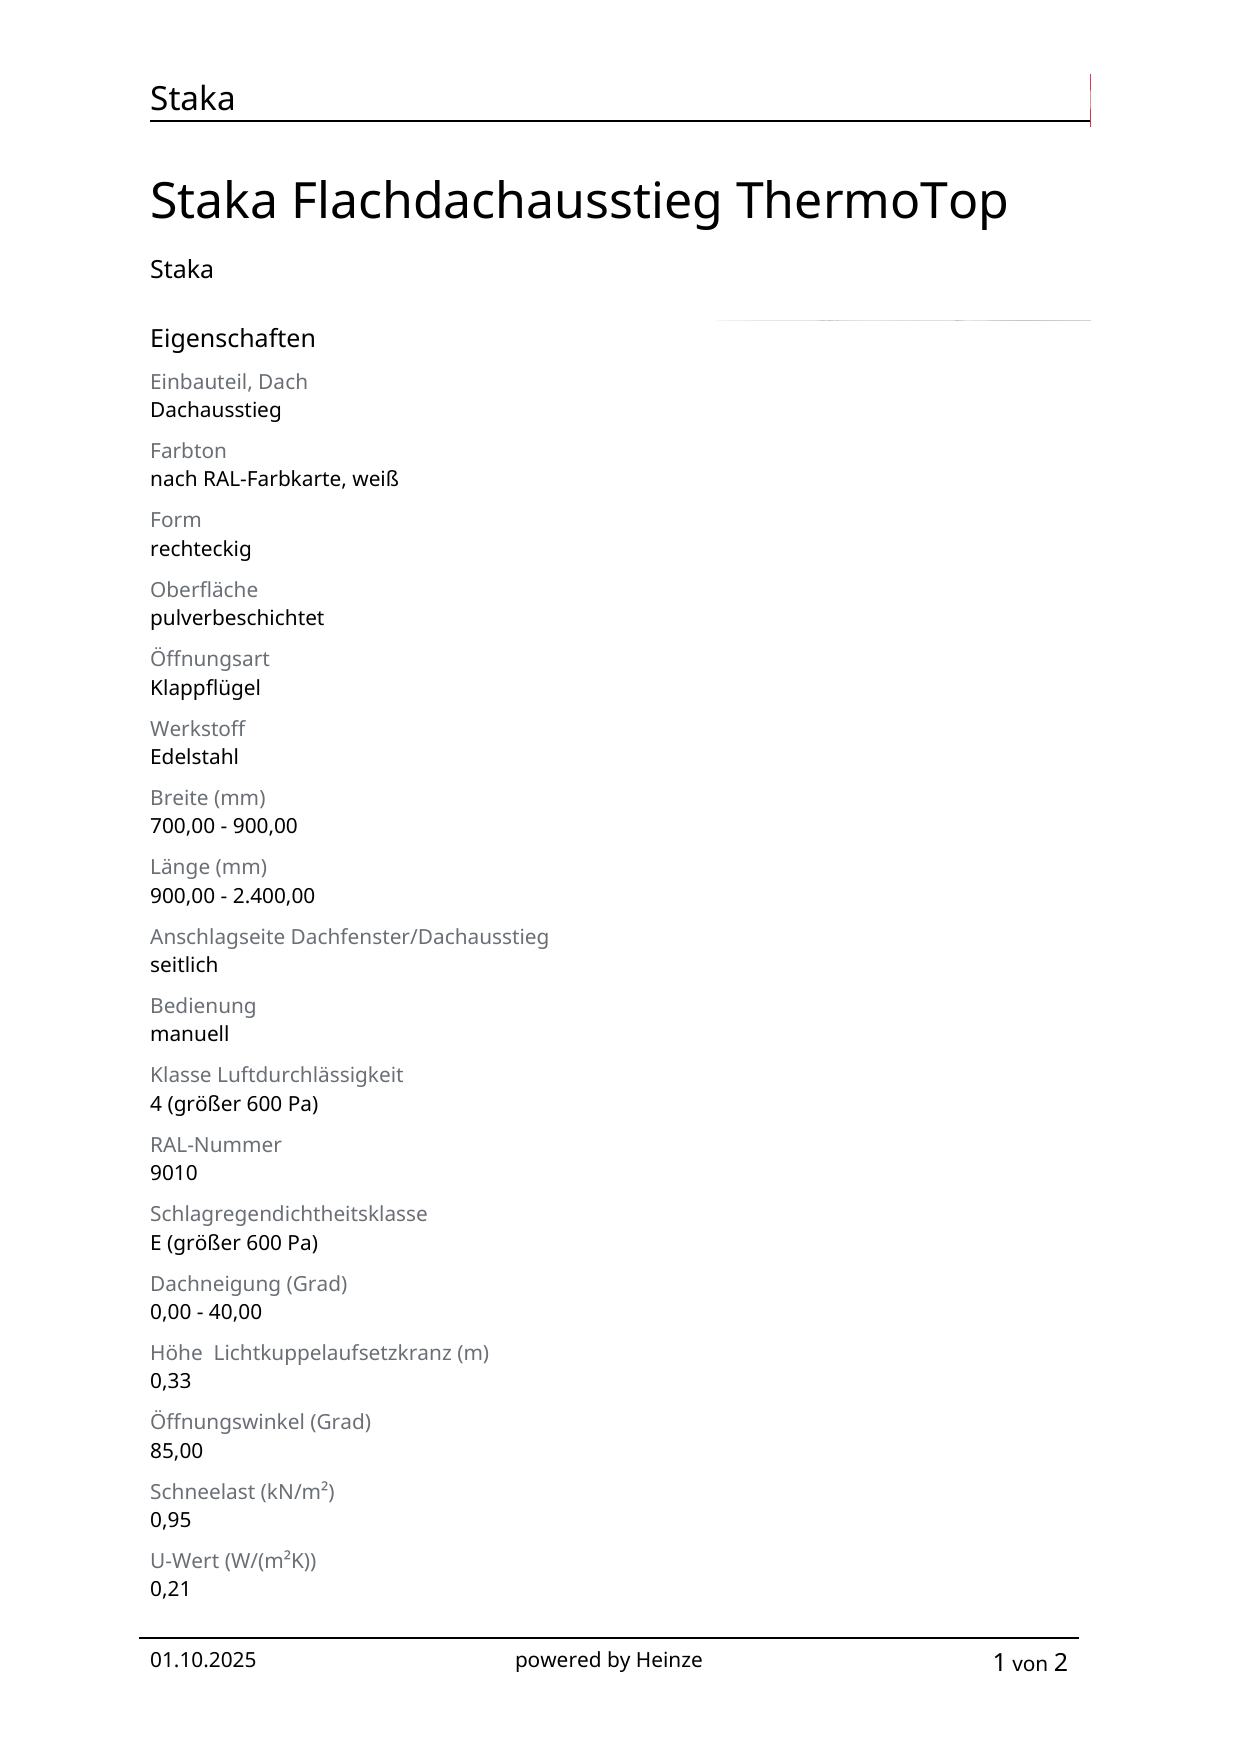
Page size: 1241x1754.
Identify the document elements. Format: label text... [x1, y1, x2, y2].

text 0,00 - 40,00 [150, 1297, 1090, 1326]
text U-Wert (W/(m²K)) [150, 1546, 1090, 1574]
text Klasse Luftdurchlässigkeit [150, 1061, 1090, 1089]
text Länge (mm) [150, 852, 1090, 881]
text Edelstahl [150, 742, 1090, 771]
text 900,00 - 2.400,00 [150, 881, 1090, 909]
text 85,00 [150, 1436, 1090, 1464]
text Bedienung [150, 991, 1090, 1019]
text Einbauteil, Dach [150, 367, 1090, 395]
text manuell [150, 1019, 1090, 1048]
text Breite (mm) [150, 783, 1090, 811]
text 9010 [150, 1158, 1090, 1187]
text 700,00 - 900,00 [150, 811, 1090, 840]
text RAL-Nummer [150, 1130, 1090, 1158]
text Klappflügel [150, 673, 1090, 701]
text Staka Flachdachausstieg ThermoTop [150, 165, 1090, 233]
text Farbton [150, 436, 1090, 464]
text 0,95 [150, 1505, 1090, 1534]
text Öffnungswinkel (Grad) [150, 1407, 1090, 1436]
text Eigenschaften [150, 320, 1090, 354]
text rechteckig [150, 534, 1090, 562]
text Öffnungsart [150, 644, 1090, 673]
text Schneelast (kN/m²) [150, 1477, 1090, 1505]
text Dachneigung (Grad) [150, 1269, 1090, 1297]
text Staka [150, 252, 1090, 286]
text nach RAL-Farbkarte, weiß [150, 464, 1090, 493]
text 0,33 [150, 1366, 1090, 1395]
text Dachausstieg [150, 395, 1090, 424]
text pulverbeschichtet [150, 603, 1090, 632]
text seitlich [150, 950, 1090, 979]
text Höhe Lichtkuppelaufsetzkranz (m) [150, 1338, 1090, 1366]
text Schlagregendichtheitsklasse [150, 1199, 1090, 1228]
text Anschlagseite Dachfenster/Dachausstieg [150, 922, 1090, 950]
text Werkstoff [150, 714, 1090, 742]
text 4 (größer 600 Pa) [150, 1089, 1090, 1117]
text E (größer 600 Pa) [150, 1228, 1090, 1256]
text 0,21 [150, 1574, 1090, 1603]
text Oberfläche [150, 575, 1090, 603]
text Form [150, 506, 1090, 534]
